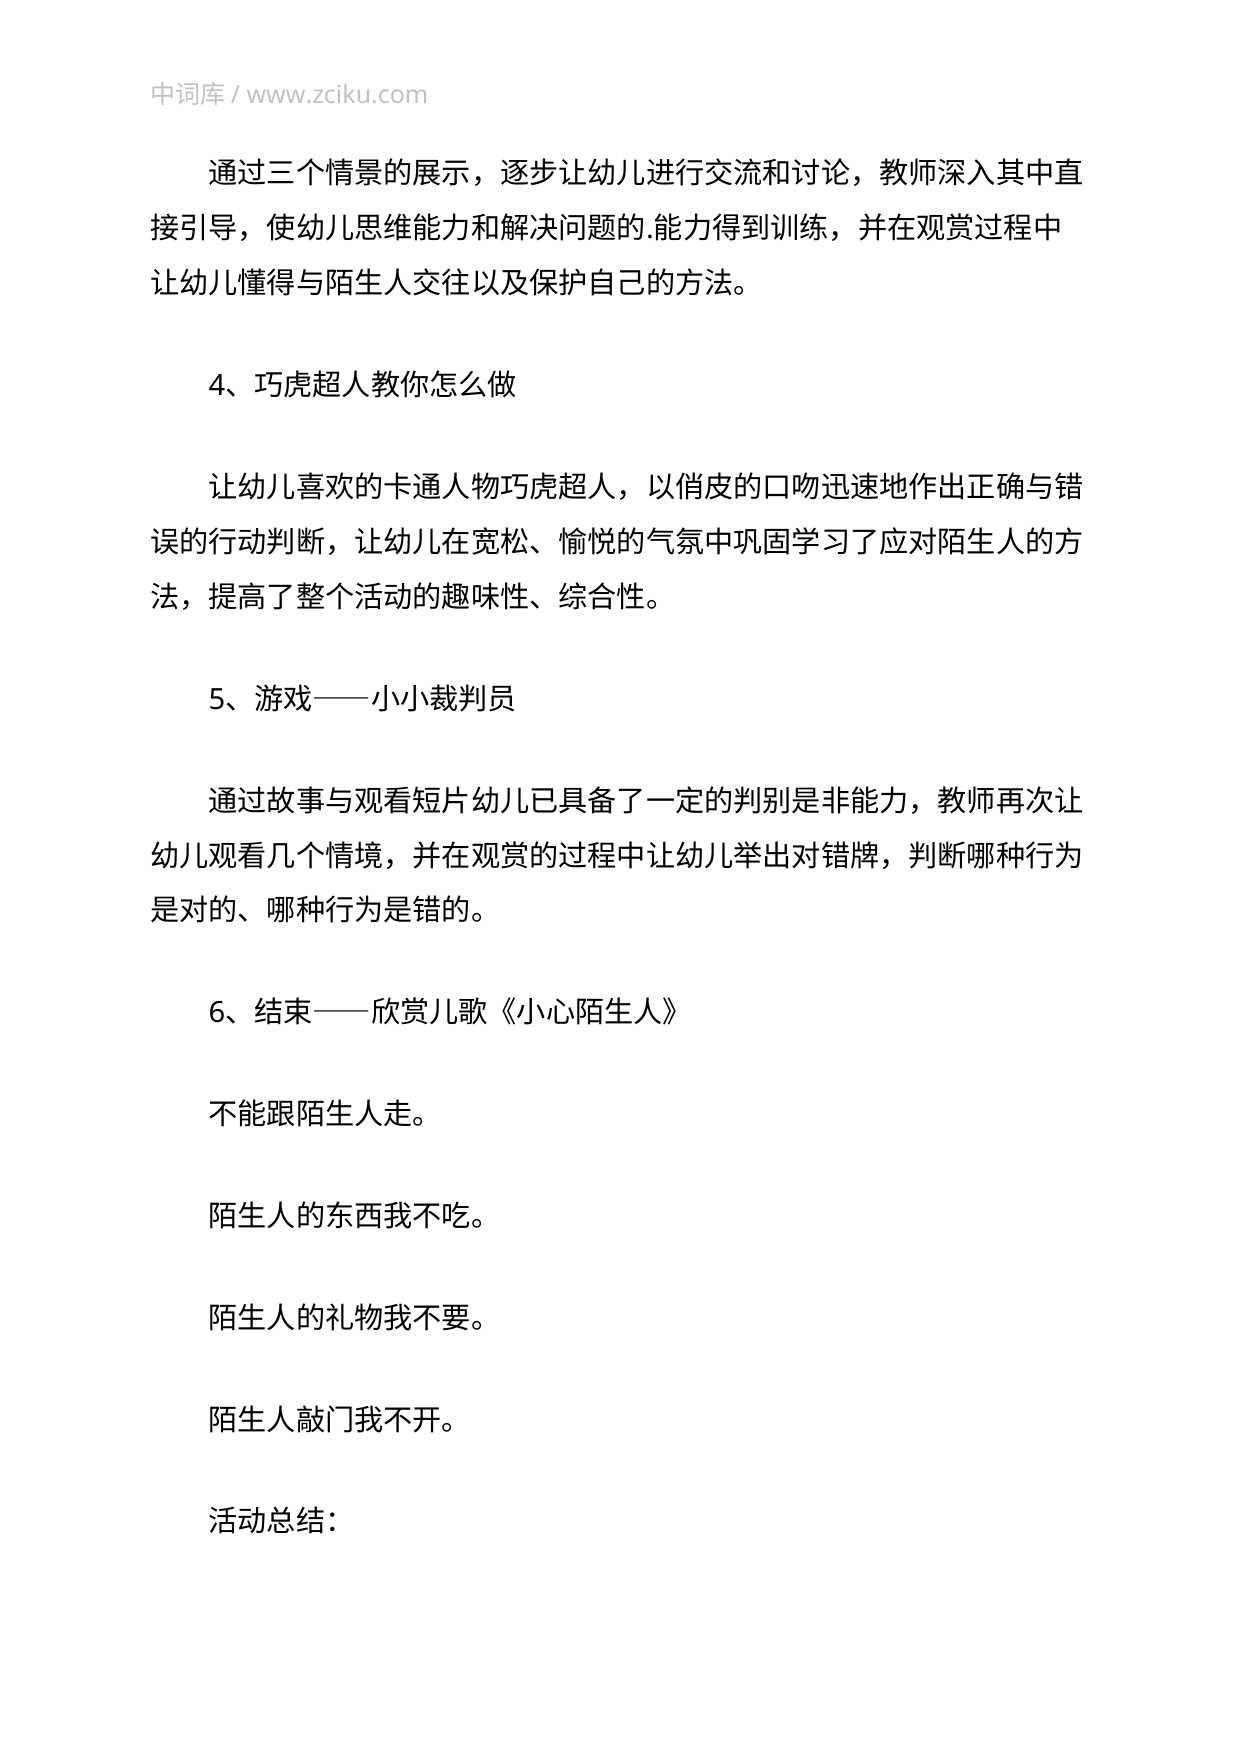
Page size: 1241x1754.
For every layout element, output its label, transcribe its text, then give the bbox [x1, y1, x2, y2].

text 通过三个情景的展示，逐步让幼儿进行交流和讨论，教师深入其中直接引导，使幼儿思维能力和解决问题的.能力得到训练，并在观赏过程中让幼儿懂得与陌生人交往以及保护自己的方法。 [150, 150, 1090, 302]
text 6、结束——欣赏儿歌《小心陌生人》 [150, 989, 1090, 1031]
text 陌生人的礼物我不要。 [150, 1294, 1090, 1337]
text 让幼儿喜欢的卡通人物巧虎超人，以俏皮的口吻迅速地作出正确与错误的行动判断，让幼儿在宽松、愉悦的气氛中巩固学习了应对陌生人的方法，提高了整个活动的趣味性、综合性。 [150, 464, 1090, 616]
text 陌生人敲门我不开。 [150, 1396, 1090, 1438]
text 4、巧虎超人教你怎么做 [150, 362, 1090, 404]
text 通过故事与观看短片幼儿已具备了一定的判别是非能力，教师再次让幼儿观看几个情境，并在观赏的过程中让幼儿举出对错牌，判断哪种行为是对的、哪种行为是错的。 [150, 777, 1090, 929]
text 不能跟陌生人走。 [150, 1091, 1090, 1133]
text 陌生人的东西我不吃。 [150, 1192, 1090, 1235]
text 活动总结： [150, 1498, 1090, 1540]
text 5、游戏——小小裁判员 [150, 675, 1090, 718]
